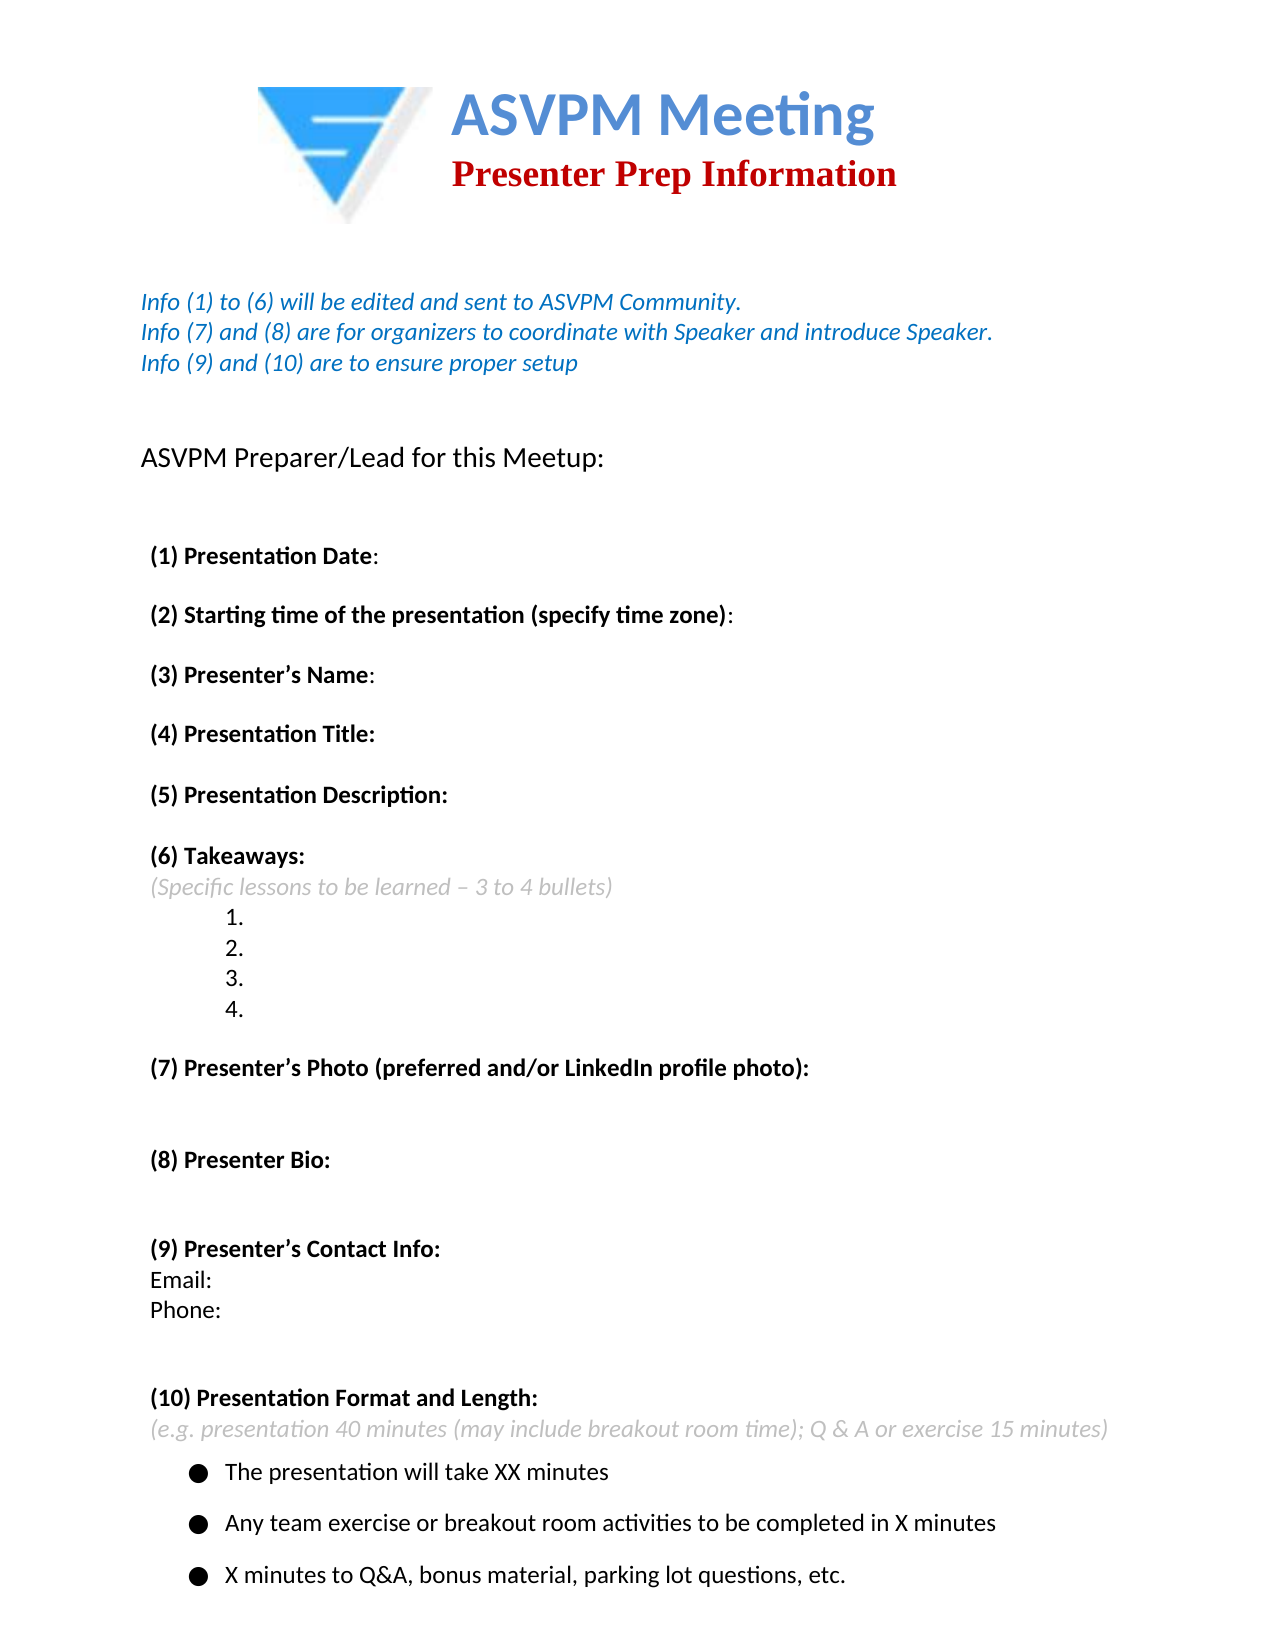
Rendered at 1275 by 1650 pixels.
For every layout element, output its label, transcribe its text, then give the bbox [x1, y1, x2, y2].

text (5) Presentation Description: [150, 779, 1125, 810]
text (1) Presentation Date: [150, 540, 1125, 571]
text (2) Starting time of the presentation (specify time zone): [150, 600, 1125, 630]
picture [257, 87, 433, 224]
text (8) Presenter Bio: [150, 1144, 1125, 1174]
list X minutes to Q&A, bonus material, parking lot questions, etc. [187, 1546, 1125, 1597]
text ASVPM Preparer/Lead for this Meetup: [141, 439, 1125, 474]
text Email: [150, 1264, 1125, 1294]
text Info (1) to (6) will be edited and sent to ASVPM Community. [141, 286, 1125, 317]
text Info (9) and (10) are to ensure proper setup [141, 347, 1125, 378]
title ASVPM Meeting Presenter Prep Information [150, 75, 1125, 194]
text (Specific lessons to be learned – 3 to 4 bullets) [150, 871, 1125, 901]
text (7) Presenter’s Photo (preferred and/or LinkedIn profile photo): [150, 1052, 1125, 1083]
text (9) Presenter’s Contact Info: [150, 1233, 1125, 1264]
text Phone: [150, 1294, 1125, 1325]
text (10) Presentation Format and Length: [150, 1383, 1125, 1413]
text (4) Presentation Title: [150, 718, 1125, 749]
text (3) Presenter’s Name: [150, 659, 1125, 689]
list Any team exercise or breakout room activities to be completed in X minutes [187, 1495, 1125, 1546]
text Info (7) and (8) are for organizers to coordinate with Speaker and introduce Speaker. [141, 317, 1125, 347]
list The presentation will take XX minutes [187, 1444, 1125, 1495]
text (6) Takeaways: [150, 840, 1125, 871]
text (e.g. presentation 40 minutes (may include breakout room time); Q & A or exercise 15 minutes) [150, 1413, 1125, 1444]
